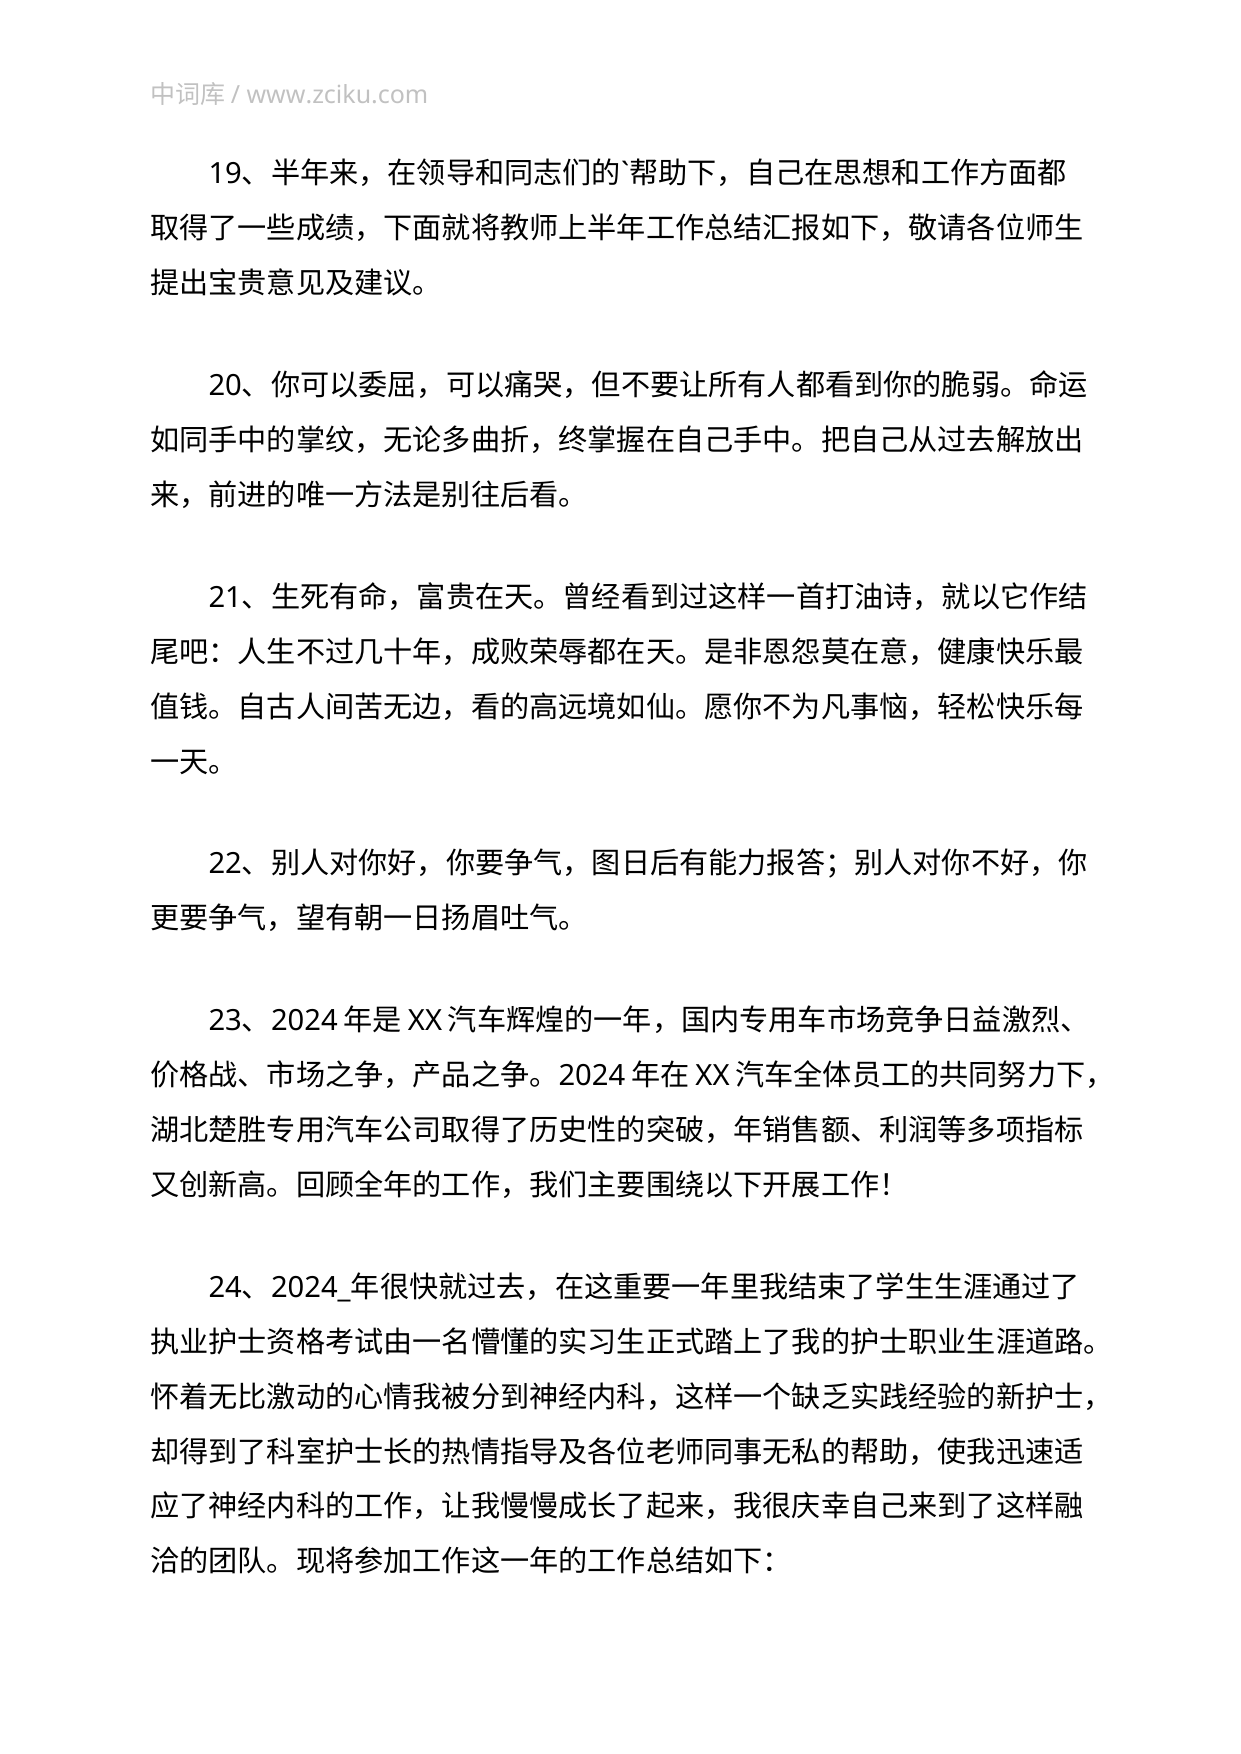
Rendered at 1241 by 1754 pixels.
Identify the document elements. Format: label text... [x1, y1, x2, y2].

text 19、半年来，在领导和同志们的`帮助下，自己在思想和工作方面都取得了一些成绩，下面就将教师上半年工作总结汇报如下，敬请各位师生提出宝贵意见及建议。 [150, 150, 1090, 302]
text 22、别人对你好，你要争气，图日后有能力报答；别人对你不好，你更要争气，望有朝一日扬眉吐气。 [150, 840, 1090, 937]
text 21、生死有命，富贵在天。曾经看到过这样一首打油诗，就以它作结尾吧：人生不过几十年，成败荣辱都在天。是非恩怨莫在意，健康快乐最值钱。自古人间苦无边，看的高远境如仙。愿你不为凡事恼，轻松快乐每一天。 [150, 573, 1090, 780]
text 23、2024年是XX汽车辉煌的一年，国内专用车市场竞争日益激烈、价格战、市场之争，产品之争。2024年在XX汽车全体员工的共同努力下，湖北楚胜专用汽车公司取得了历史性的突破，年销售额、利润等多项指标又创新高。回顾全年的工作，我们主要围绕以下开展工作！ [150, 997, 1090, 1204]
text 20、你可以委屈，可以痛哭，但不要让所有人都看到你的脆弱。命运如同手中的掌纹，无论多曲折，终掌握在自己手中。把自己从过去解放出来，前进的唯一方法是别往后看。 [150, 362, 1090, 514]
text 24、2024_年很快就过去，在这重要一年里我结束了学生生涯通过了执业护士资格考试由一名懵懂的实习生正式踏上了我的护士职业生涯道路。怀着无比激动的心情我被分到神经内科，这样一个缺乏实践经验的新护士，却得到了科室护士长的热情指导及各位老师同事无私的帮助，使我迅速适应了神经内科的工作，让我慢慢成长了起来，我很庆幸自己来到了这样融洽的团队。现将参加工作这一年的工作总结如下： [150, 1263, 1090, 1580]
